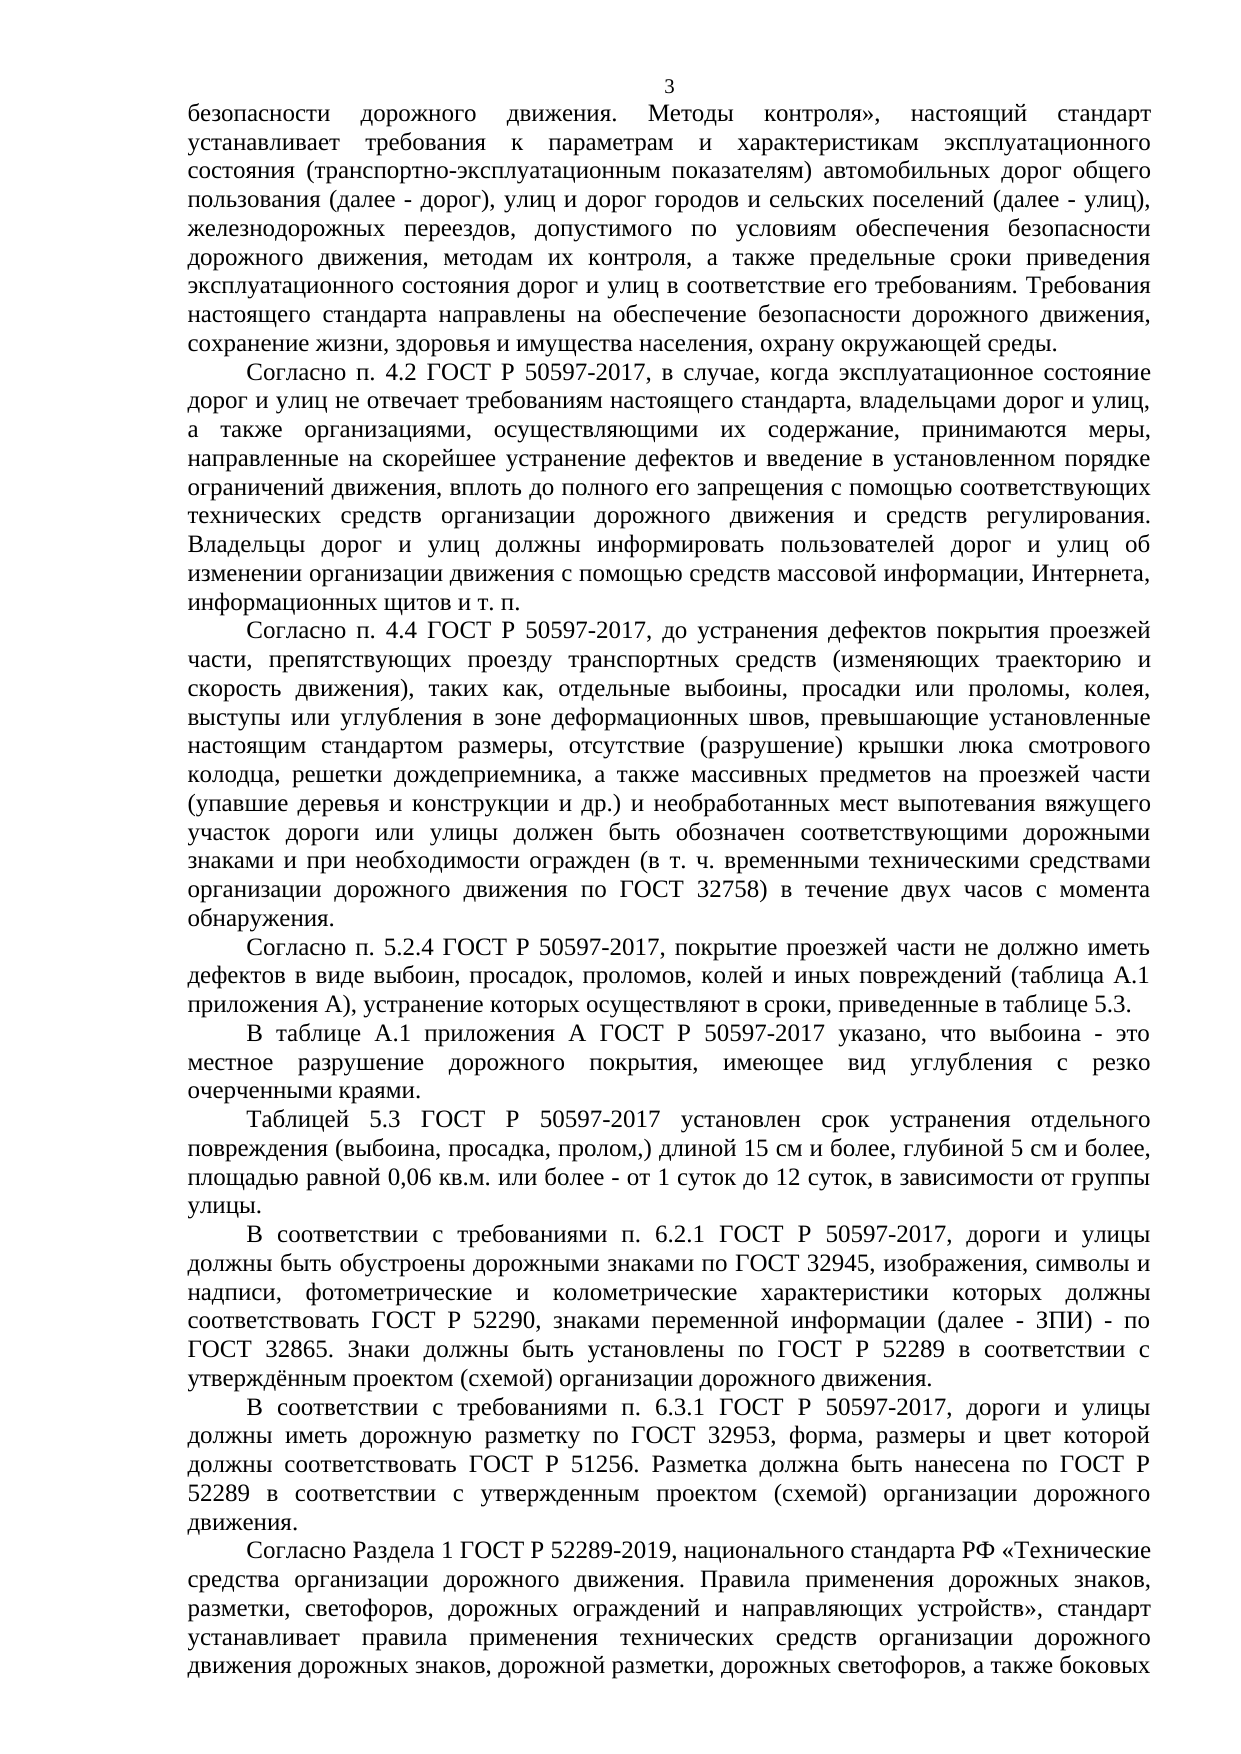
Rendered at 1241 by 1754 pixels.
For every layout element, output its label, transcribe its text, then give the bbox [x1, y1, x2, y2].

text В соответствии с требованиями п. 6.3.1 ГОСТ Р 50597-2017, дороги и улицы должны иметь дорожную разметку по ГОСТ 32953, форма, размеры и цвет которой должны соответствовать ГОСТ Р 51256. Разметка должна быть нанесена по ГОСТ Р 52289 в соответствии с утвержденным проектом (схемой) организации дорожного движения. [187, 1392, 1152, 1535]
text В соответствии с требованиями п. 6.2.1 ГОСТ Р 50597-2017, дороги и улицы должны быть обустроены дорожными знаками по ГОСТ 32945, изображения, символы и надписи, фотометрические и колометрические характеристики которых должны соответствовать ГОСТ Р 52290, знаками переменной информации (далее - ЗПИ) - по ГОСТ 32865. Знаки должны быть установлены по ГОСТ Р 52289 в соответствии с утверждённым проектом (схемой) организации дорожного движения. [187, 1219, 1152, 1392]
text Таблицей 5.3 ГОСТ Р 50597-2017 установлен срок устранения отдельного повреждения (выбоина, просадка, пролом,) длиной 15 см и более, глубиной 5 см и более, площадью равной 0,06 кв.м. или более - от 1 суток до 12 суток, в зависимости от группы улицы. [187, 1104, 1152, 1219]
text Согласно п. 5.2.4 ГОСТ Р 50597-2017, покрытие проезжей части не должно иметь дефектов в виде выбоин, просадок, проломов, колей и иных повреждений (таблица А.1 приложения А), устранение которых осуществляют в сроки, приведенные в таблице 5.3. [187, 932, 1152, 1018]
text Согласно п. 4.4 ГОСТ Р 50597-2017, до устранения дефектов покрытия проезжей части, препятствующих проезду транспортных средств (изменяющих траекторию и скорость движения), таких как, отдельные выбоины, просадки или проломы, колея, выступы или углубления в зоне деформационных швов, превышающие установленные настоящим стандартом размеры, отсутствие (разрушение) крышки люка смотрового колодца, решетки дождеприемника, а также массивных предметов на проезжей части (упавшие деревья и конструкции и др.) и необработанных мест выпотевания вяжущего участок дороги или улицы должен быть обозначен соответствующими дорожными знаками и при необходимости огражден (в т. ч. временными техническими средствами организации дорожного движения по ГОСТ 32758) в течение двух часов с момента обнаружения. [187, 615, 1152, 932]
text Согласно п. 4.2 ГОСТ Р 50597-2017, в случае, когда эксплуатационное состояние дорог и улиц не отвечает требованиям настоящего стандарта, владельцами дорог и улиц, а также организациями, осуществляющими их содержание, принимаются меры, направленные на скорейшее устранение дефектов и введение в установленном порядке ограничений движения, вплоть до полного его запрещения с помощью соответствующих технических средств организации дорожного движения и средств регулирования. Владельцы дорог и улиц должны информировать пользователей дорог и улиц об изменении организации движения с помощью средств массовой информации, Интернета, информационных щитов и т. п. [187, 357, 1152, 615]
text В таблице А.1 приложения А ГОСТ Р 50597-2017 указано, что выбоина - это местное разрушение дорожного покрытия, имеющее вид углубления с резко очерченными краями. [187, 1018, 1152, 1104]
